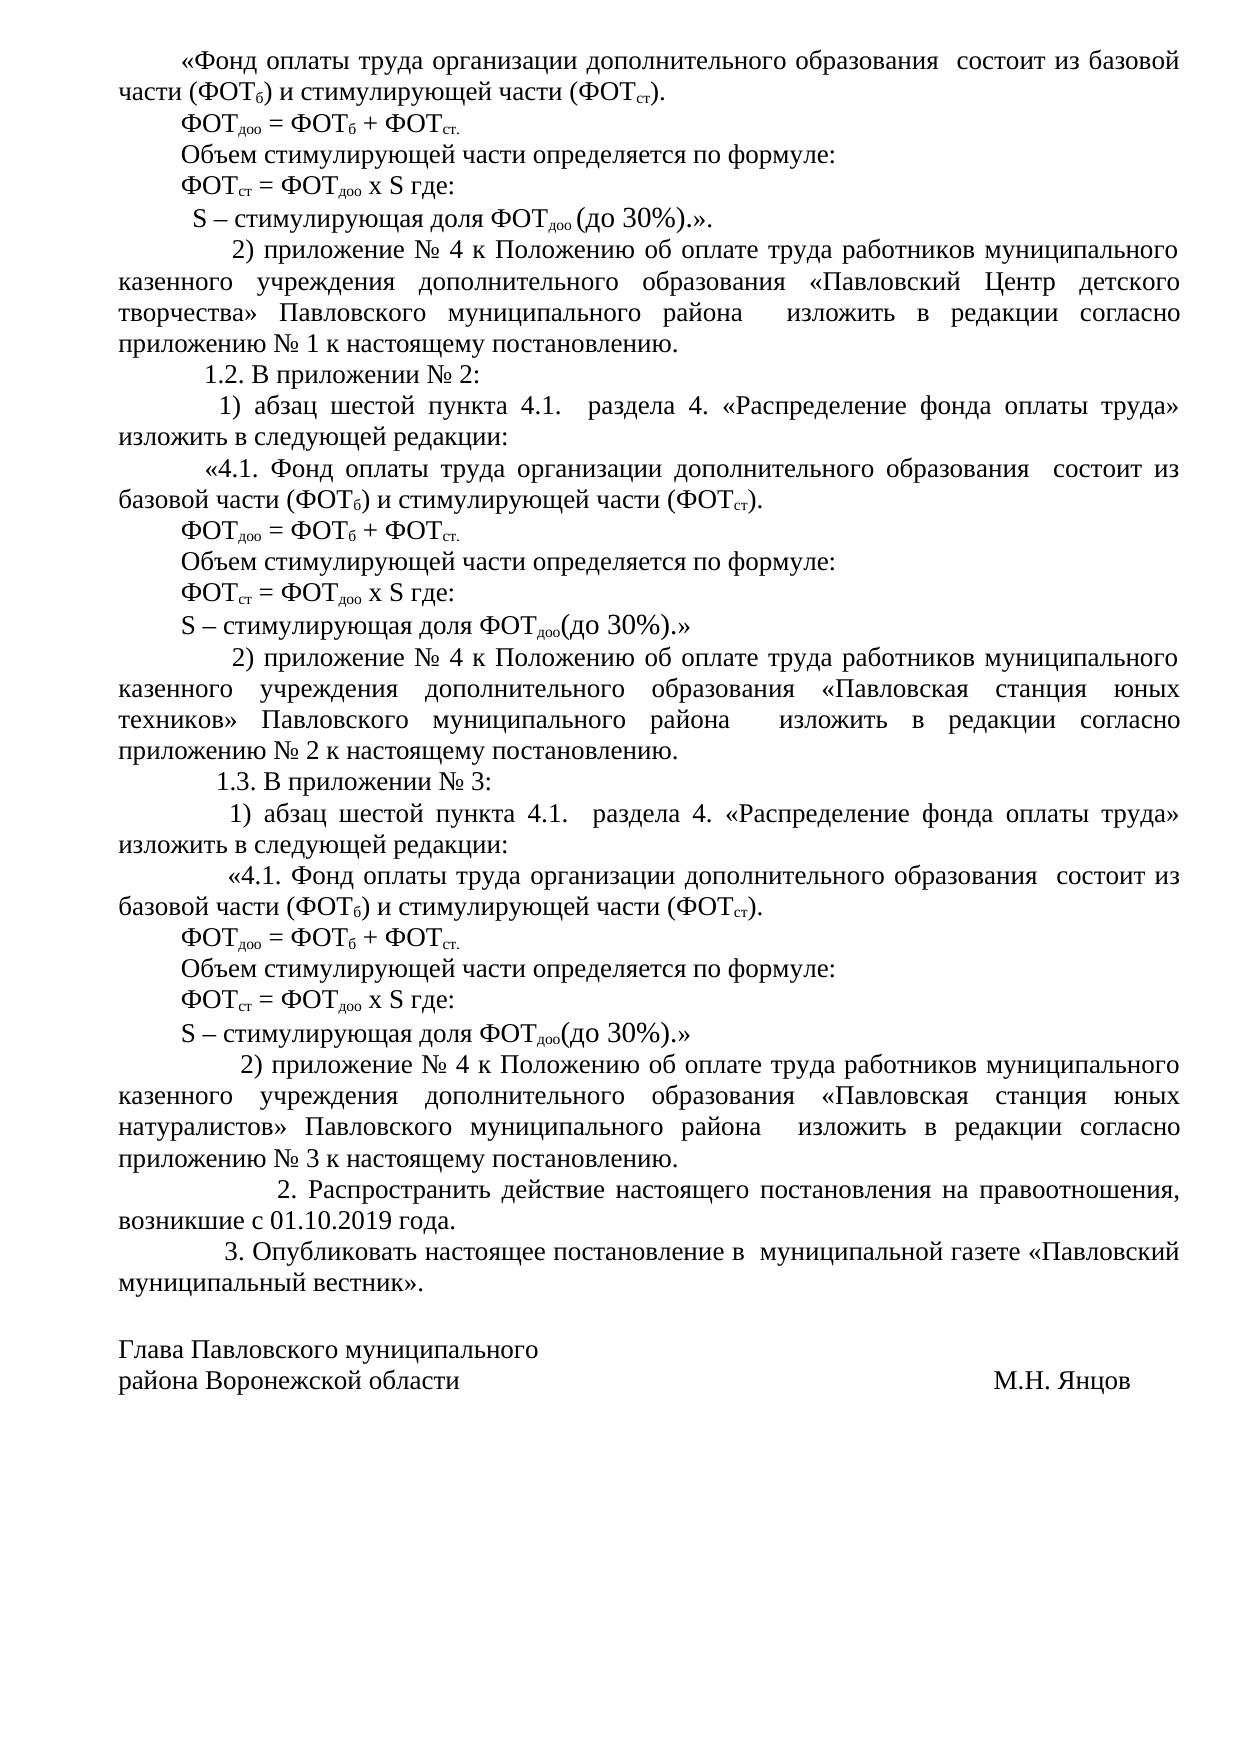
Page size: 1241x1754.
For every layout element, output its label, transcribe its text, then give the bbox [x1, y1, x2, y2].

text «Фонд оплаты труда организации дополнительного образования состоит из базовой части (ФОТб) и стимулирующей части (ФОТст). [118, 44, 1181, 107]
text Объем стимулирующей части определяется по формуле: [118, 138, 1181, 169]
text S – стимулирующая доля ФОТдоо(до 30%).» [118, 1015, 1181, 1048]
text 2) приложение № 4 к Положению об оплате труда работников муниципального казенного учреждения дополнительного образования «Павловская станция юных техников» Павловского муниципального района изложить в редакции согласно приложению № 2 к настоящему постановлению. [118, 641, 1181, 766]
text 2) приложение № 4 к Положению об оплате труда работников муниципального казенного учреждения дополнительного образования «Павловская станция юных натуралистов» Павловского муниципального района изложить в редакции согласно приложению № 3 к настоящему постановлению. [118, 1048, 1181, 1173]
text ФОТдоо = ФОТб + ФОТст. [118, 921, 1181, 952]
text 1) абзац шестой пункта 4.1. раздела 4. «Распределение фонда оплаты труда» изложить в следующей редакции: [118, 797, 1181, 859]
text 3. Опубликовать настоящее постановление в муниципальной газете «Павловский муниципальный вестник». [118, 1235, 1181, 1297]
text ФОТдоо = ФОТб + ФОТст. [118, 107, 1181, 138]
text ФОТдоо = ФОТб + ФОТст. [118, 514, 1181, 545]
text ФОТст = ФОТдоо х S где: [118, 169, 1181, 200]
text S – стимулирующая доля ФОТдоо (до 30%).». [118, 200, 1181, 234]
text «4.1. Фонд оплаты труда организации дополнительного образования состоит из базовой части (ФОТб) и стимулирующей части (ФОТст). [118, 859, 1181, 921]
text 2. Распространить действие настоящего постановления на правоотношения, возникшие с 01.10.2019 года. [118, 1173, 1181, 1235]
text Объем стимулирующей части определяется по формуле: [118, 545, 1181, 576]
text 1.2. В приложении № 2: [118, 358, 1181, 389]
text Объем стимулирующей части определяется по формуле: [118, 952, 1181, 983]
text 2) приложение № 4 к Положению об оплате труда работников муниципального казенного учреждения дополнительного образования «Павловский Центр детского творчества» Павловского муниципального района изложить в редакции согласно приложению № 1 к настоящему постановлению. [118, 234, 1181, 358]
text Глава Павловского муниципального [118, 1333, 1181, 1364]
text ФОТст = ФОТдоо х S где: [118, 576, 1181, 607]
text S – стимулирующая доля ФОТдоо(до 30%).» [118, 607, 1181, 641]
text ФОТст = ФОТдоо х S где: [118, 983, 1181, 1015]
text 1.3. В приложении № 3: [118, 766, 1181, 797]
text 1) абзац шестой пункта 4.1. раздела 4. «Распределение фонда оплаты труда» изложить в следующей редакции: [118, 389, 1181, 452]
text «4.1. Фонд оплаты труда организации дополнительного образования состоит из базовой части (ФОТб) и стимулирующей части (ФОТст). [118, 452, 1181, 514]
text района Воронежской области М.Н. Янцов [118, 1364, 1181, 1395]
